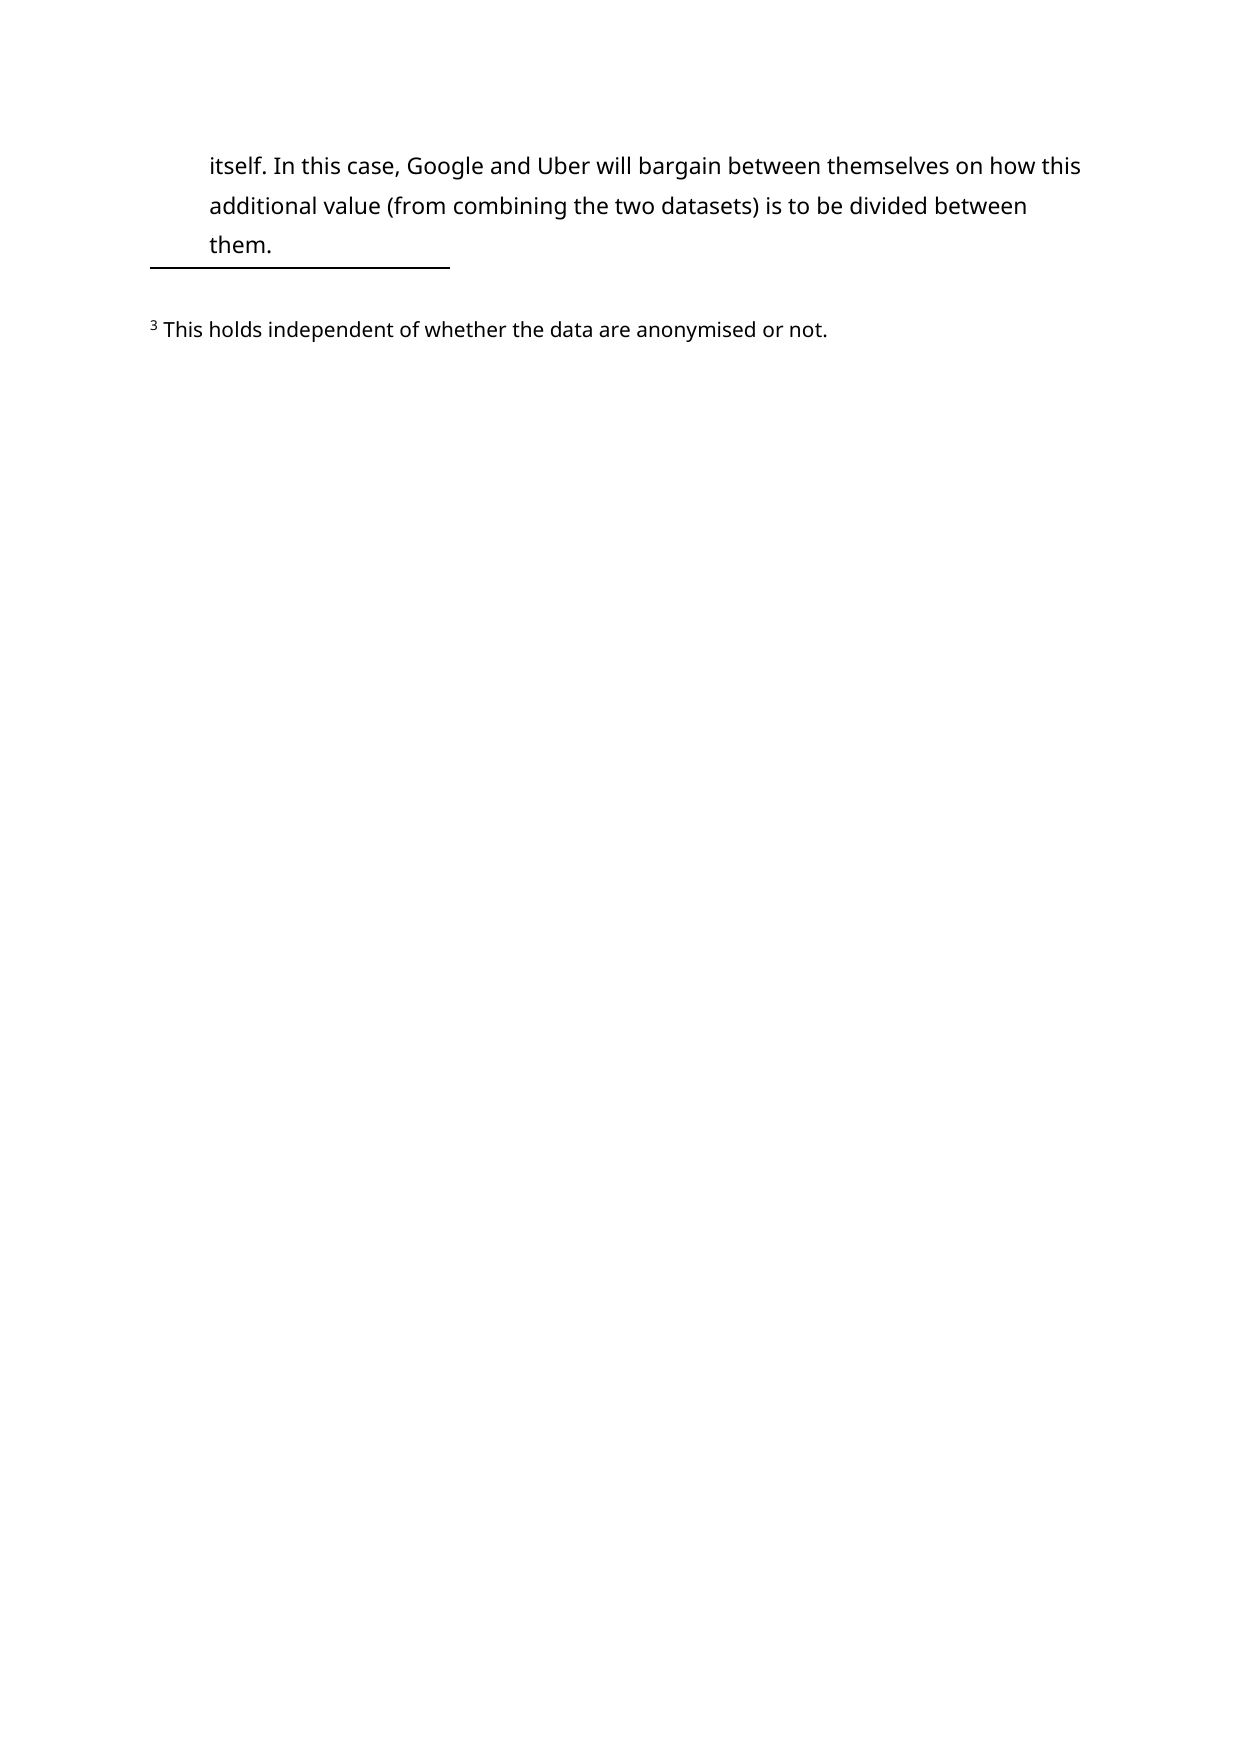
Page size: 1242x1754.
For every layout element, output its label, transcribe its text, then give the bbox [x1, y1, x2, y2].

text itself. In this case, Google and Uber will bargain between themselves on how this additional value (from combining the two datasets) is to be divided between them. [209, 142, 1082, 260]
text 3 This holds independent of whether the data are anonymised or not. [150, 315, 1098, 343]
